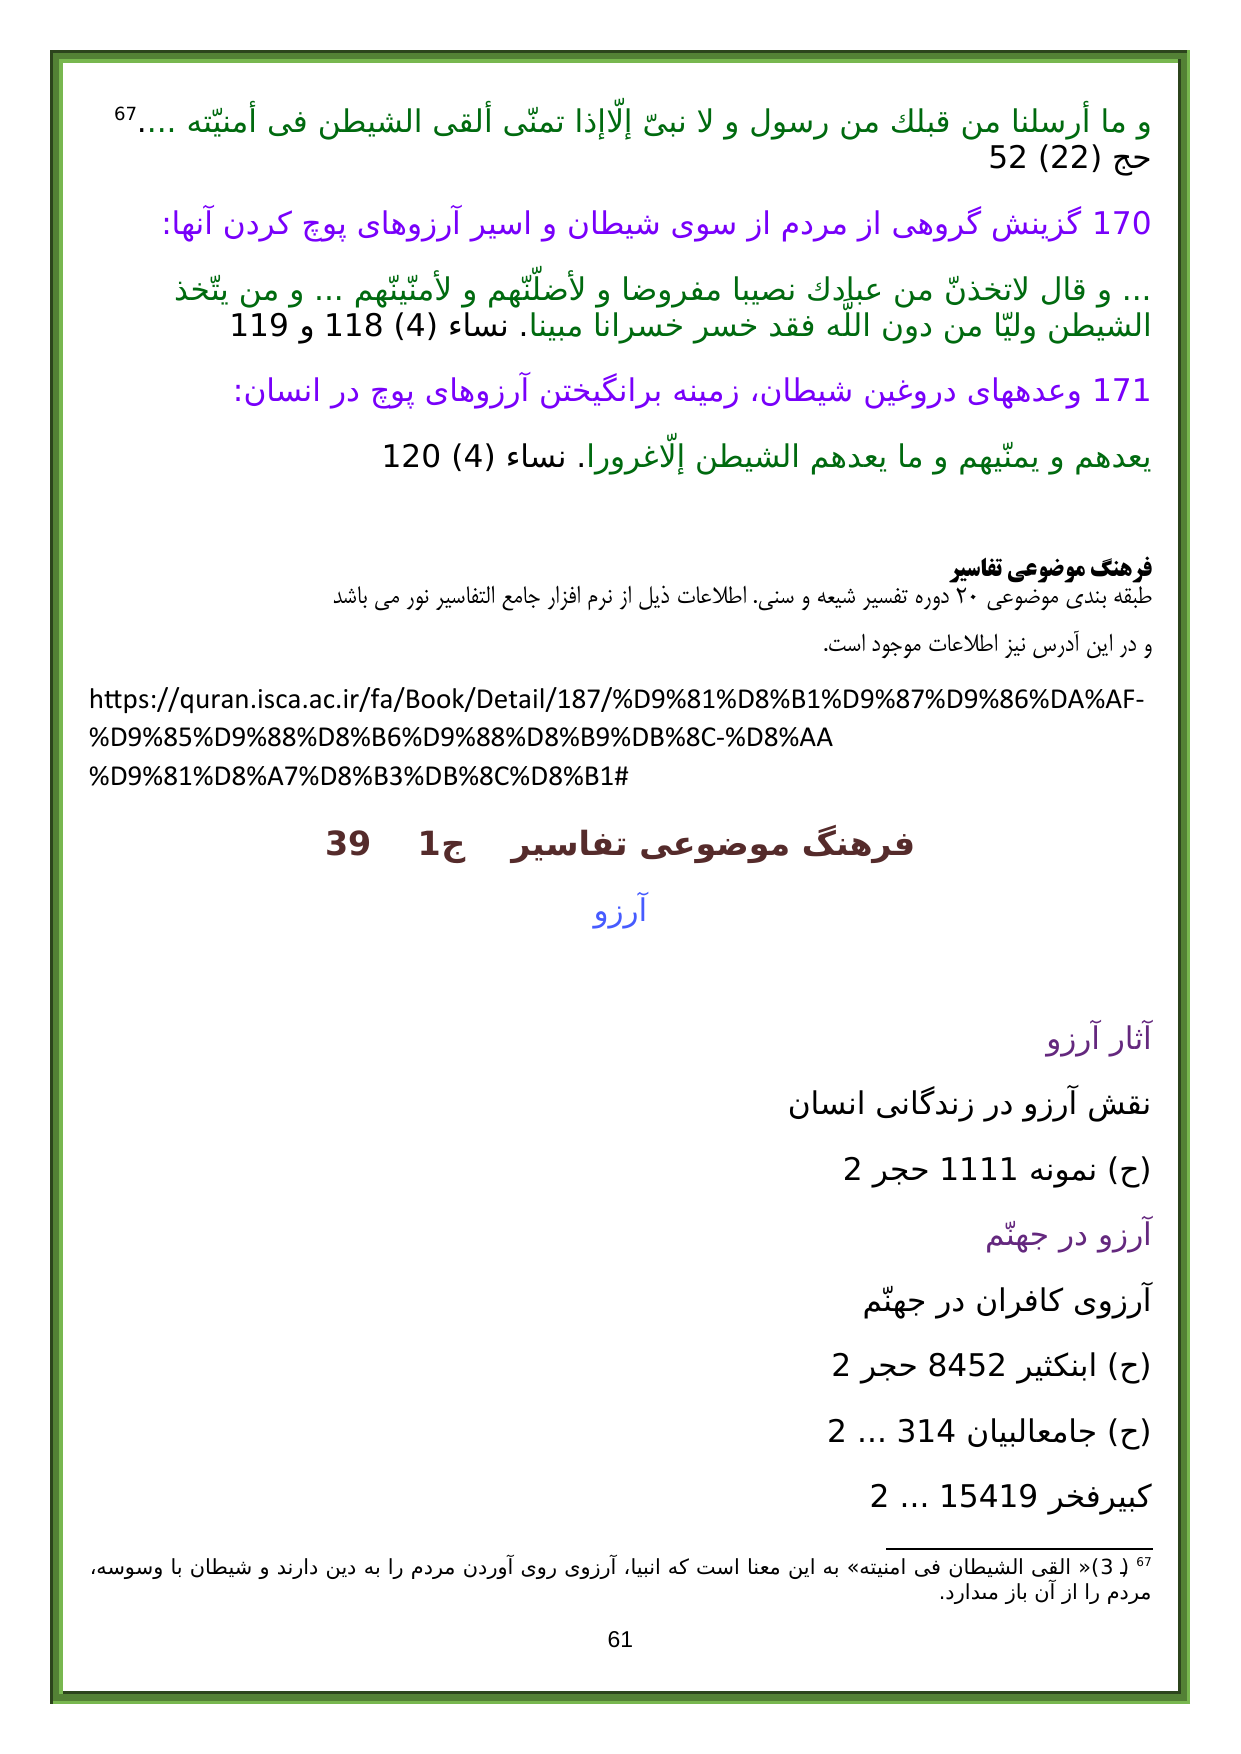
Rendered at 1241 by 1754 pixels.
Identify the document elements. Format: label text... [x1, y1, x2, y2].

text طبقه بندی موضوعی 20 دوره تفسیر شیعه و سنی. اطلاعات ذیل از نرم افزار جامع التفاسیر نور می باشد [89, 584, 1152, 613]
text (ح) ابن‏كثير 8452 حجر 2 [89, 1348, 1152, 1384]
text و در این آدرس نیز اطلاعات موجود است. [89, 632, 1152, 661]
text آرزوى كافران در جهنّم‏ [89, 1282, 1152, 1319]
text 170 گزينش گروهى از مردم از سوى شيطان و اسير آرزوهاى پوچ كردن آن‏ها: [89, 205, 1152, 242]
text آرزو در جهنّم‏ [89, 1217, 1152, 1253]
text كبيرفخر 15419 ... 2 [89, 1479, 1152, 1515]
text ... و قال لاتخذنّ من عبادك نصيبا مفروضا و لأضلّنّهم و لأمنّينّهم ... و من يتّخذ الشيطن وليّا من دون اللَّه فقد خسر خسرانا مبينا. نساء (4) 118 و 119 [89, 271, 1152, 343]
text (ح) جامع‏البيان 314 ... 2 [89, 1413, 1152, 1450]
text (ح) نمونه 1111 حجر 2 [89, 1151, 1152, 1188]
text https://quran.isca.ac.ir/fa/Book/Detail/187/%D9%81%D8%B1%D9%87%D9%86%DA%AF-%D9%85%D9%88%D8%B6%D9%88%D8%B9%DB%8C-%D8%AA%D9%81%D8%A7%D8%B3%DB%8C%D8%B1# [89, 680, 1152, 793]
text آثار آرزو [89, 1020, 1152, 1057]
text يعدهم و يمنّيهم و ما يعدهم الشيطن إلّاغرورا. نساء (4) 120 [89, 438, 1152, 474]
text آرزو [89, 893, 1152, 929]
text 171 وعده‏هاى دروغين شيطان، زمينه برانگيختن آرزوهاى پوچ در انسان: [89, 373, 1152, 409]
text نقش آرزو در زندگانى انسان‏ [89, 1086, 1152, 1122]
text و ما أرسلنا من قبلك من رسول و لا نبىّ إلّاإذا تمنّى‏ ألقى الشيطن فى أمنيّته .... حج (22) 52 [89, 103, 1152, 176]
subtitle فرهنگ موضوعی تفاسیر [89, 559, 1152, 584]
text فرهنگ موضوعى تفاسير ج‏1 39 [89, 824, 1152, 863]
